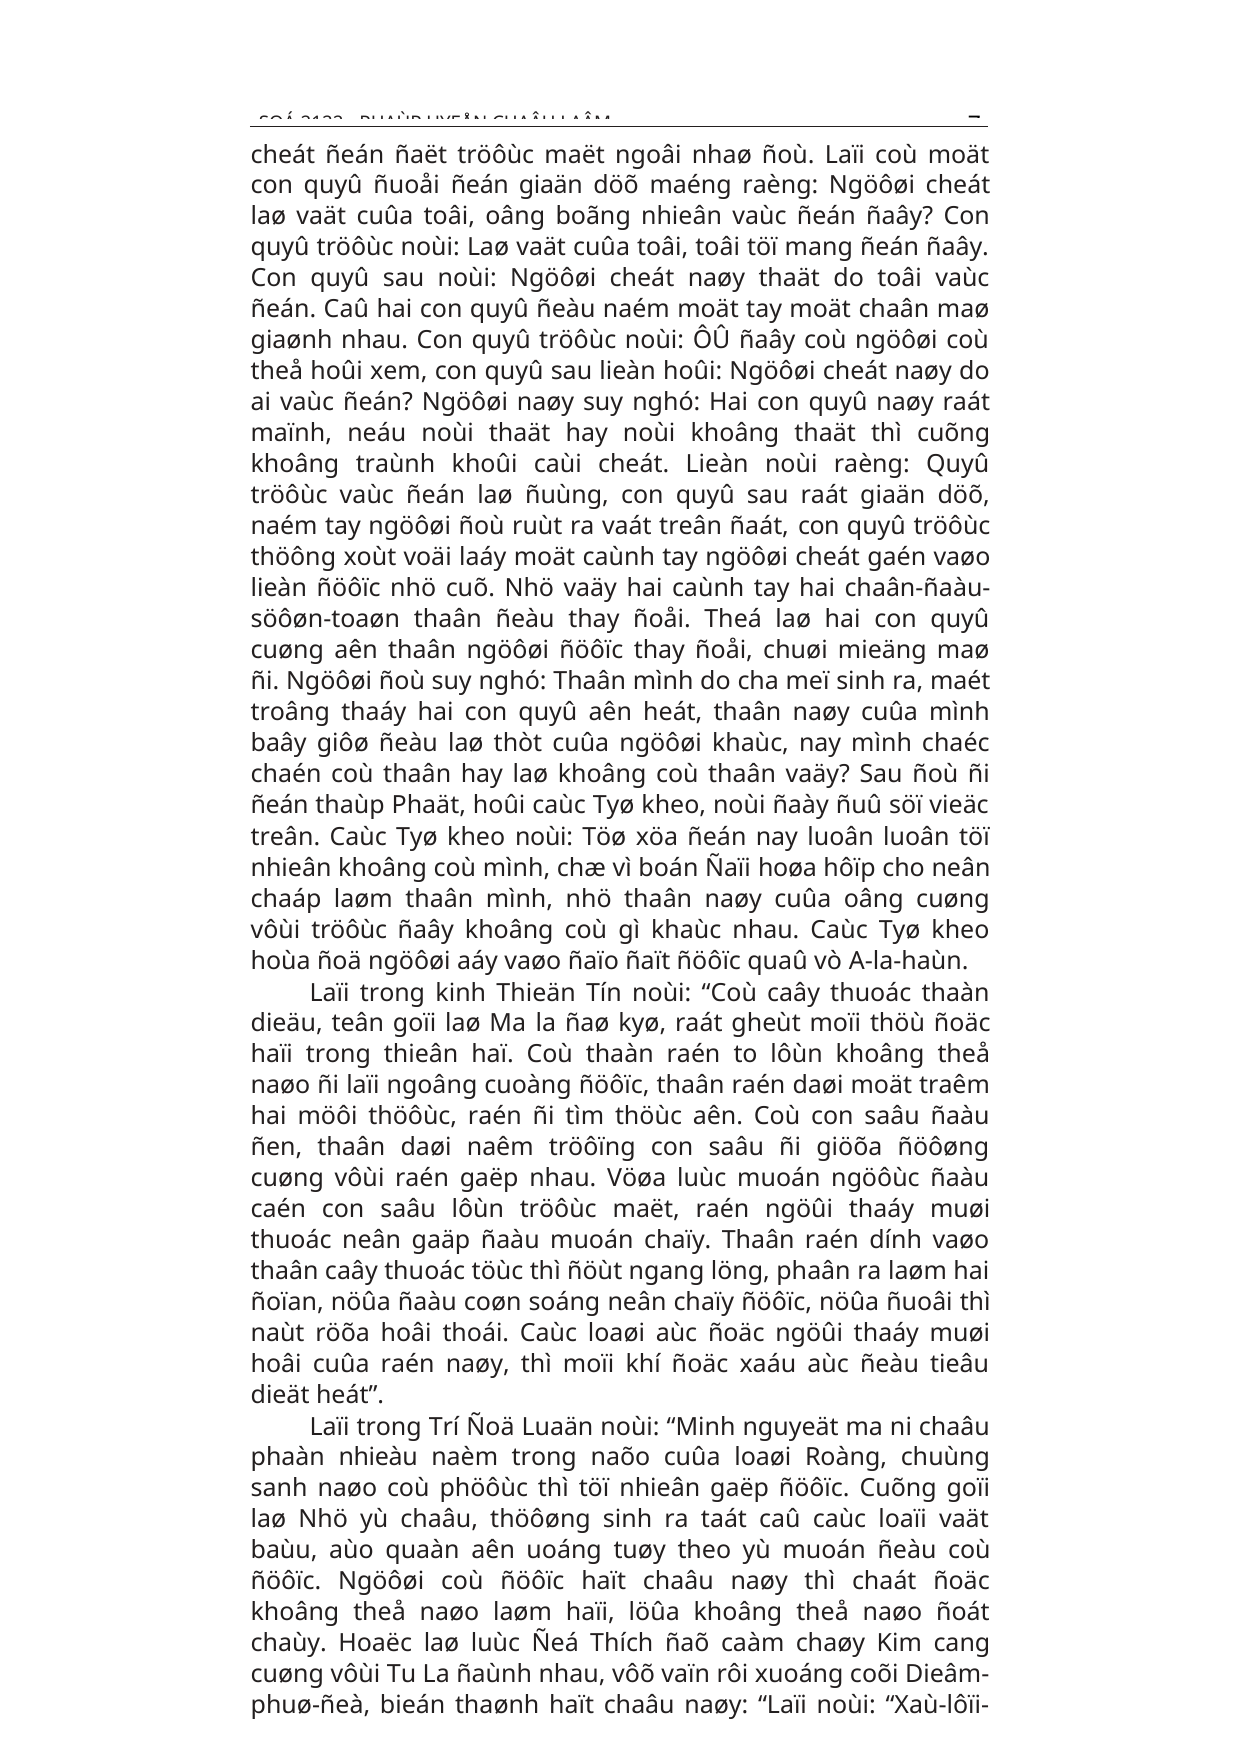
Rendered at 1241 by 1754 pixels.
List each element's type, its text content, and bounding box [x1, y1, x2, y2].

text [250, 1411, 990, 1721]
text cheát ñeán ñaët tröôùc maët ngoâi nhaø ñoù. Laïi coù moät con quyû ñuoåi ñeán giaän döõ maéng raèng: Ngöôøi cheát laø vaät cuûa toâi, oâng boãng nhieân vaùc ñeán ñaây? Con quyû tröôùc noùi: Laø vaät cuûa toâi, toâi töï mang ñeán ñaây. Con quyû sau noùi: Ngöôøi cheát naøy thaät do toâi vaùc ñeán. Caû hai con quyû ñeàu naém moät tay moät chaân maø giaønh nhau. Con quyû tröôùc noùi: ÔÛ ñaây coù ngöôøi coù theå hoûi xem, con quyû sau lieàn hoûi: Ngöôøi cheát naøy do ai vaùc ñeán? Ngöôøi naøy suy nghó: Hai con quyû naøy raát maïnh, neáu noùi thaät hay noùi khoâng thaät thì cuõng khoâng traùnh khoûi caùi cheát. Lieàn noùi raèng: Quyû tröôùc vaùc ñeán laø ñuùng, con quyû sau raát giaän döõ, naém tay ngöôøi ñoù ruùt ra vaát treân ñaát, con quyû tröôùc thöông xoùt voäi laáy moät caùnh tay ngöôøi cheát gaén vaøo lieàn ñöôïc nhö cuõ. Nhö vaäy hai caùnh tay hai chaân-ñaàu-söôøn-toaøn thaân ñeàu thay ñoåi. Theá laø hai con quyû cuøng aên thaân ngöôøi ñöôïc thay ñoåi, chuøi mieäng maø ñi. Ngöôøi ñoù suy nghó: Thaân mình do cha meï sinh ra, maét troâng thaáy hai con quyû aên heát, thaân naøy cuûa mình baây giôø ñeàu laø thòt cuûa ngöôøi khaùc, nay mình chaéc chaén coù thaân hay laø khoâng coù thaân vaäy? Sau ñoù ñi ñeán thaùp Phaät, hoûi caùc Tyø kheo, noùi ñaày ñuû söï vieäc treân. Caùc Tyø kheo noùi: Töø xöa ñeán nay luoân luoân töï nhieân khoâng coù mình, chæ vì boán Ñaïi hoøa hôïp cho neân chaáp laøm thaân mình, nhö thaân naøy cuûa oâng cuøng vôùi tröôùc ñaây khoâng coù gì khaùc nhau. Caùc Tyø kheo hoùa ñoä ngöôøi aáy vaøo ñaïo ñaït ñöôïc quaû vò A-la-haùn. [250, 138, 990, 976]
text Laïi trong kinh Thieän Tín noùi: “Coù caây thuoác thaàn dieäu, teân goïi laø Ma la ñaø kyø, raát gheùt moïi thöù ñoäc haïi trong thieân haï. Coù thaàn raén to lôùn khoâng theå naøo ñi laïi ngoâng cuoàng ñöôïc, thaân raén daøi moät traêm hai möôi thöôùc, raén ñi tìm thöùc aên. Coù con saâu ñaàu ñen, thaân daøi naêm tröôïng con saâu ñi giöõa ñöôøng cuøng vôùi raén gaëp nhau. Vöøa luùc muoán ngöôùc ñaàu caén con saâu lôùn tröôùc maët, raén ngöûi thaáy muøi thuoác neân gaäp ñaàu muoán chaïy. Thaân raén dính vaøo thaân caây thuoác töùc thì ñöùt ngang löng, phaân ra laøm hai ñoïan, nöûa ñaàu coøn soáng neân chaïy ñöôïc, nöûa ñuoâi thì naùt röõa hoâi thoái. Caùc loaøi aùc ñoäc ngöûi thaáy muøi hoâi cuûa raén naøy, thì moïi khí ñoäc xaáu aùc ñeàu tieâu dieät heát”. [250, 976, 990, 1411]
